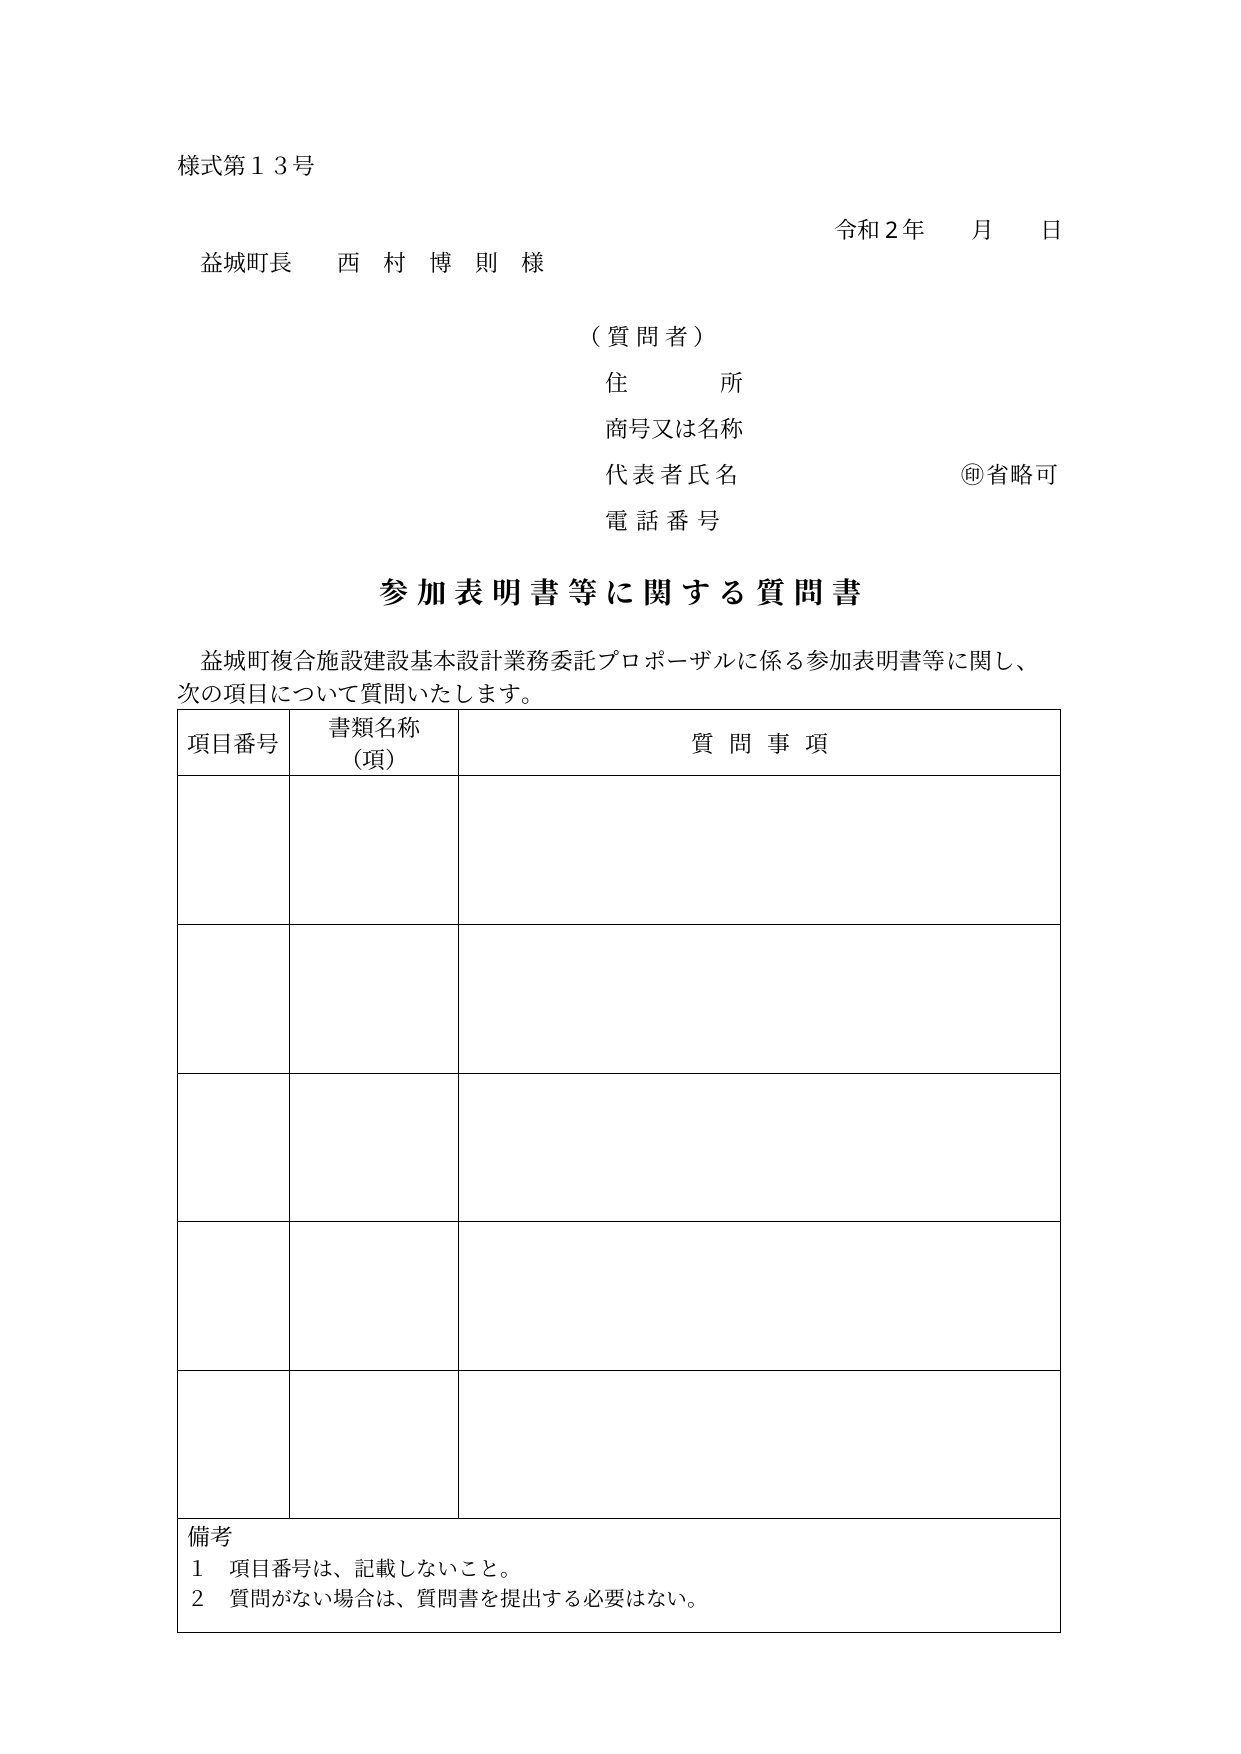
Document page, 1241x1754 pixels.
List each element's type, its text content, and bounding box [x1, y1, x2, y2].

table_cell [290, 1074, 458, 1221]
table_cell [178, 1519, 1060, 1632]
table_header 項目番号 [178, 710, 289, 775]
table_cell [459, 776, 1060, 924]
text 令和2年 月 日 [177, 212, 1063, 245]
table_cell [459, 925, 1060, 1072]
text 住 所 [605, 355, 1063, 401]
table_cell [459, 1222, 1060, 1369]
text 商号又は名称 [605, 401, 971, 447]
text 益城町長 西 村 博 則 様 [177, 245, 1063, 278]
table_cell [290, 925, 458, 1072]
table_header 質問事項 [459, 710, 1060, 775]
table_cell [290, 1222, 458, 1369]
text 参加表明書等に関する質問書 [177, 569, 1063, 611]
table_header 書類名称（項） [290, 710, 458, 775]
text 様式第１３号 [177, 148, 1063, 181]
text （ 質 問 者 ） [177, 309, 1063, 355]
table_cell [178, 1222, 289, 1369]
table_cell [290, 1371, 458, 1518]
table_cell [178, 776, 289, 924]
text 代表者氏名 ㊞省略可 電話番号 [605, 447, 1058, 538]
table_cell [459, 1074, 1060, 1221]
table_cell [459, 1371, 1060, 1518]
table_cell [178, 1371, 289, 1518]
table_cell [178, 1074, 289, 1221]
table_cell [178, 925, 289, 1072]
table_cell [290, 776, 458, 924]
text 益城町複合施設建設基本設計業務委託プロポーザルに係る参加表明書等に関し、次の項目について質問いたします。 [177, 643, 1041, 708]
